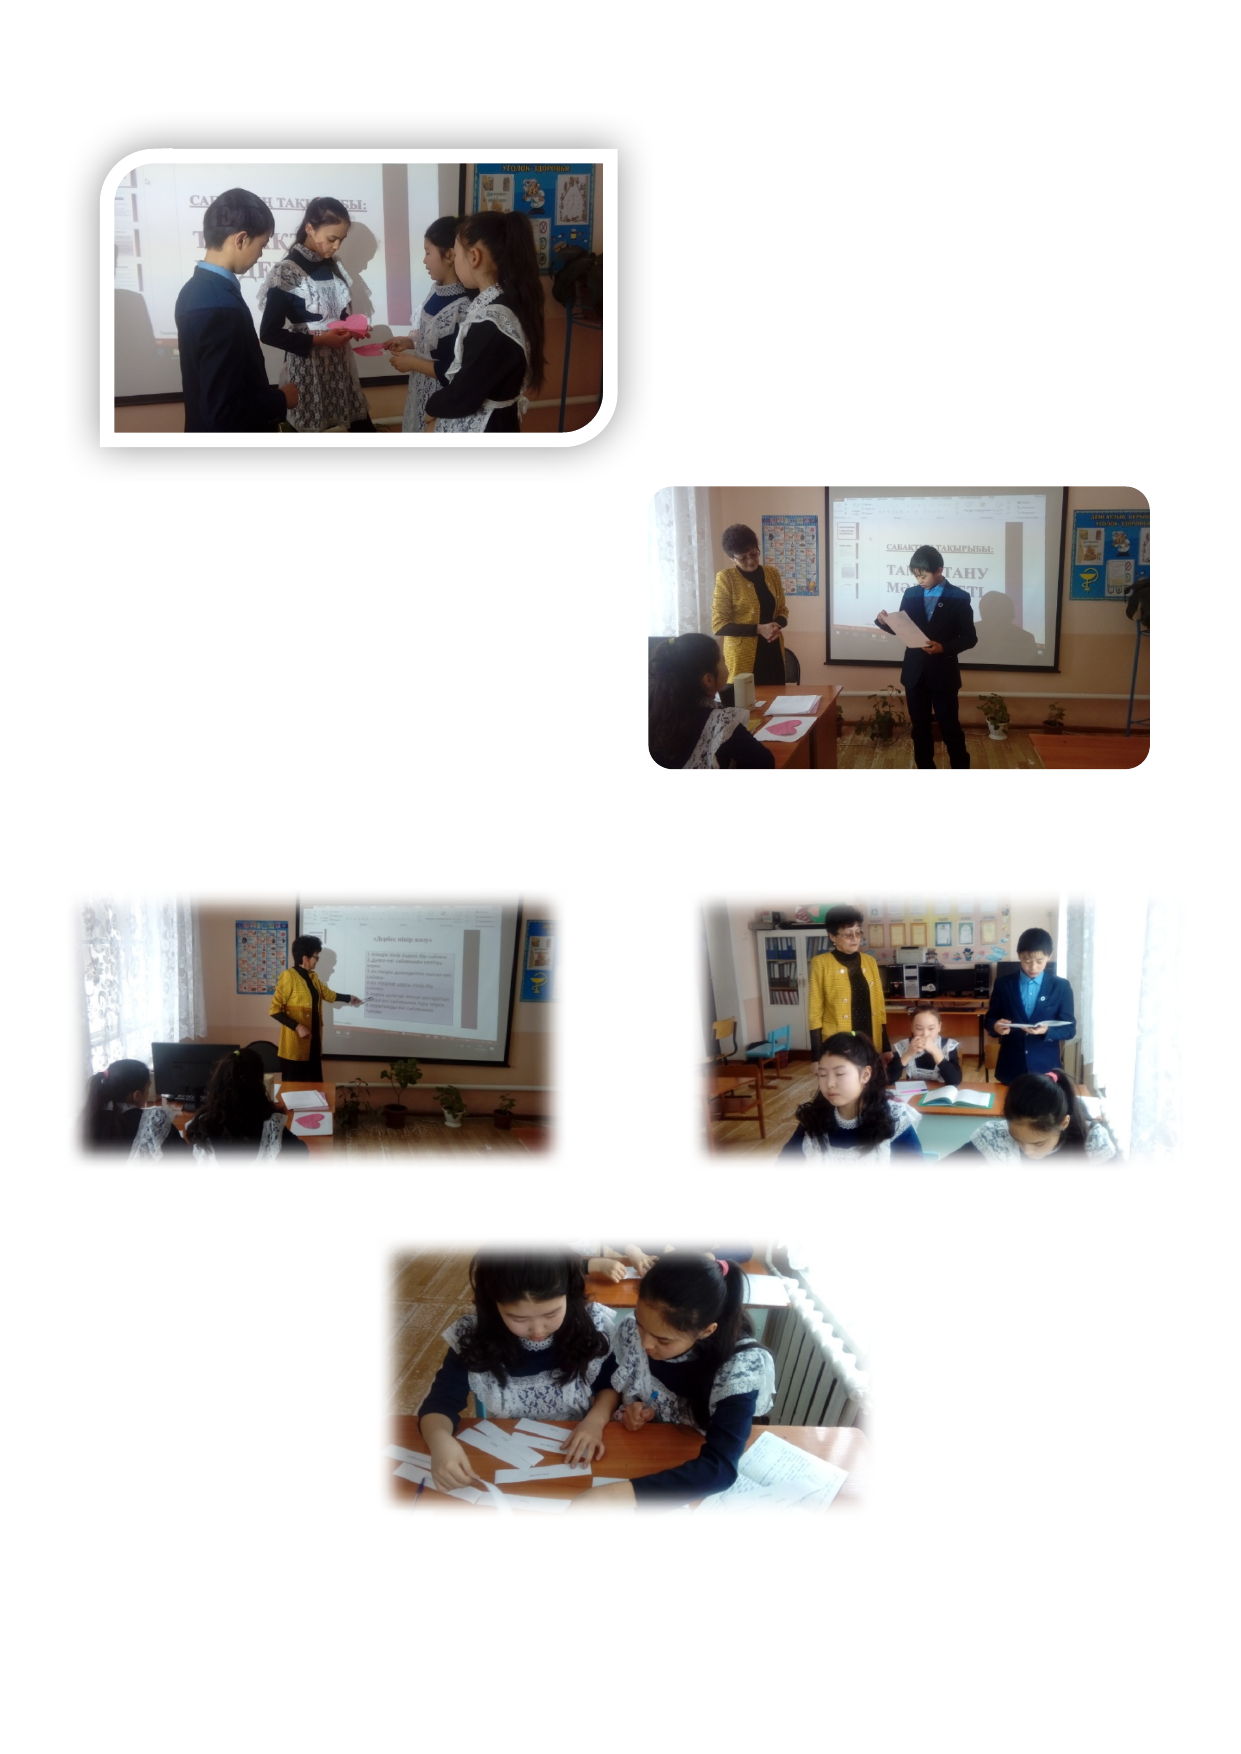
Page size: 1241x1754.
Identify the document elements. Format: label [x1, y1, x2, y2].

picture [648, 486, 1150, 770]
picture [405, 1264, 848, 1490]
picture [718, 916, 1162, 1142]
picture [93, 917, 539, 1141]
picture [115, 164, 603, 432]
